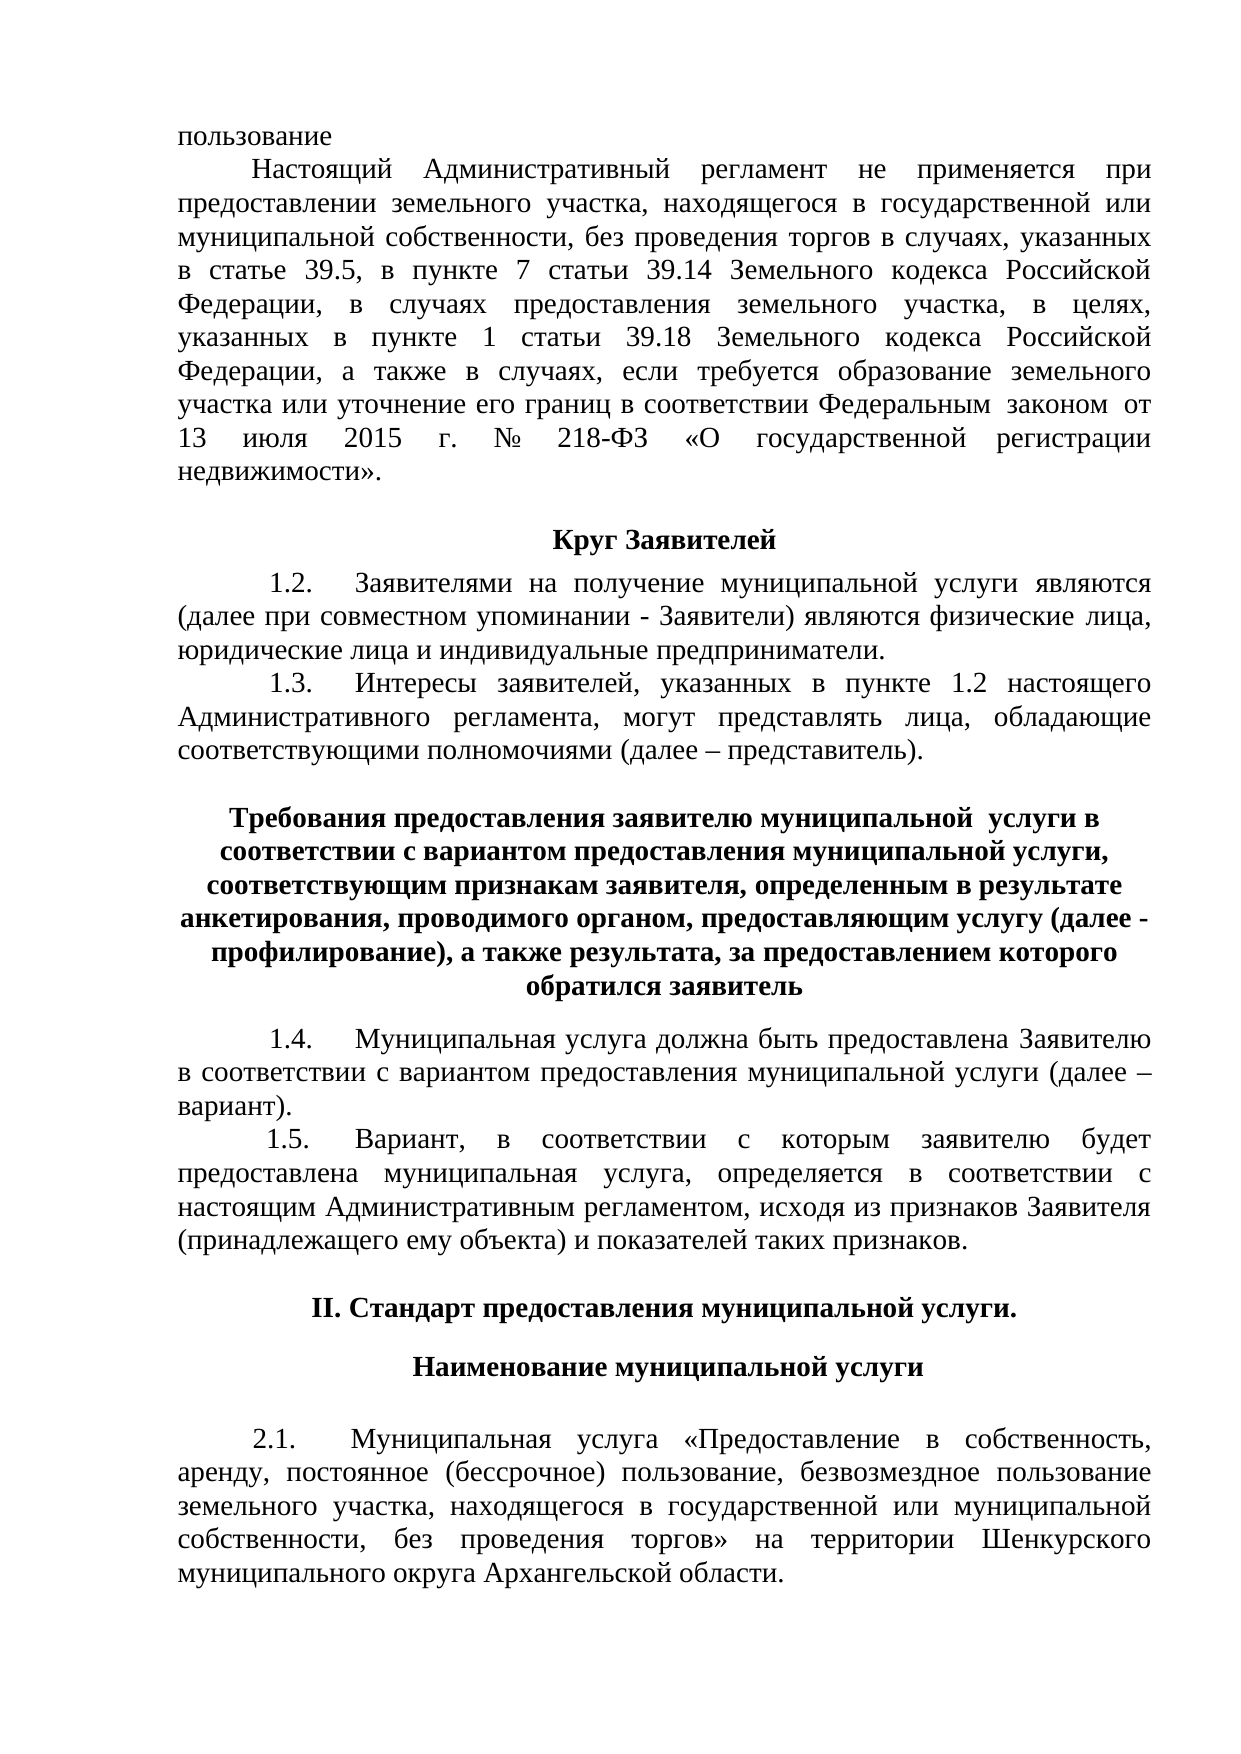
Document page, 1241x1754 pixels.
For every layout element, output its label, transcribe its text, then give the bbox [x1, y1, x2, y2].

list Интересы заявителей, указанных в пункте 1.2 настоящего Административного регламента, могут представлять лица, обладающие соответствующими полномочиями (далее – представитель). [177, 665, 1151, 766]
list Заявителями на получение муниципальной услуги являются (далее при совместном упоминании - Заявители) являются физические лица, юридические лица и индивидуальные предприниматели. [177, 565, 1151, 665]
text Требования предоставления заявителю муниципальной услуги в соответствии с вариантом предоставления муниципальной услуги, соответствующим признакам заявителя, определенным в результате анкетирования, проводимого органом, предоставляющим услугу (далее - профилирование), а также результата, за предоставлением которого обратился заявитель [177, 800, 1151, 1001]
list Муниципальная услуга «Предоставление в собственность, аренду, постоянное (бессрочное) пользование, безвозмездное пользование земельного участка, находящегося в государственной или муниципальной собственности, без проведения торгов» на территории Шенкурского муниципального округа Архангельской области. [177, 1421, 1151, 1589]
text Настоящий Административный регламент не применяется при предоставлении земельного участка, находящегося в государственной или муниципальной собственности, без проведения торгов в случаях, указанных в статье 39.5, в пункте 7 статьи 39.14 Земельного кодекса Российской Федерации, в случаях предоставления земельного участка, в целях, указанных в пункте 1 статьи 39.18 Земельного кодекса Российской Федерации, а также в случаях, если требуется образование земельного участка или уточнение его границ в соответствии Федеральным законом от 13 июля 2015 г. № 218-ФЗ «О государственной регистрации недвижимости». [177, 152, 1151, 487]
text Наименование муниципальной услуги [177, 1349, 1151, 1382]
list Вариант, в соответствии с которым заявителю будет предоставлена муниципальная услуга, определяется в соответствии с настоящим Административным регламентом, исходя из признаков Заявителя (принадлежащего ему объекта) и показателей таких признаков. [177, 1122, 1151, 1256]
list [177, 118, 1151, 152]
list Муниципальная услуга должна быть предоставлена Заявителю в соответствии с вариантом предоставления муниципальной услуги (далее – вариант). [177, 1021, 1151, 1122]
text Круг Заявителей [177, 522, 1151, 555]
text II. Стандарт предоставления муниципальной услуги. [177, 1290, 1151, 1323]
